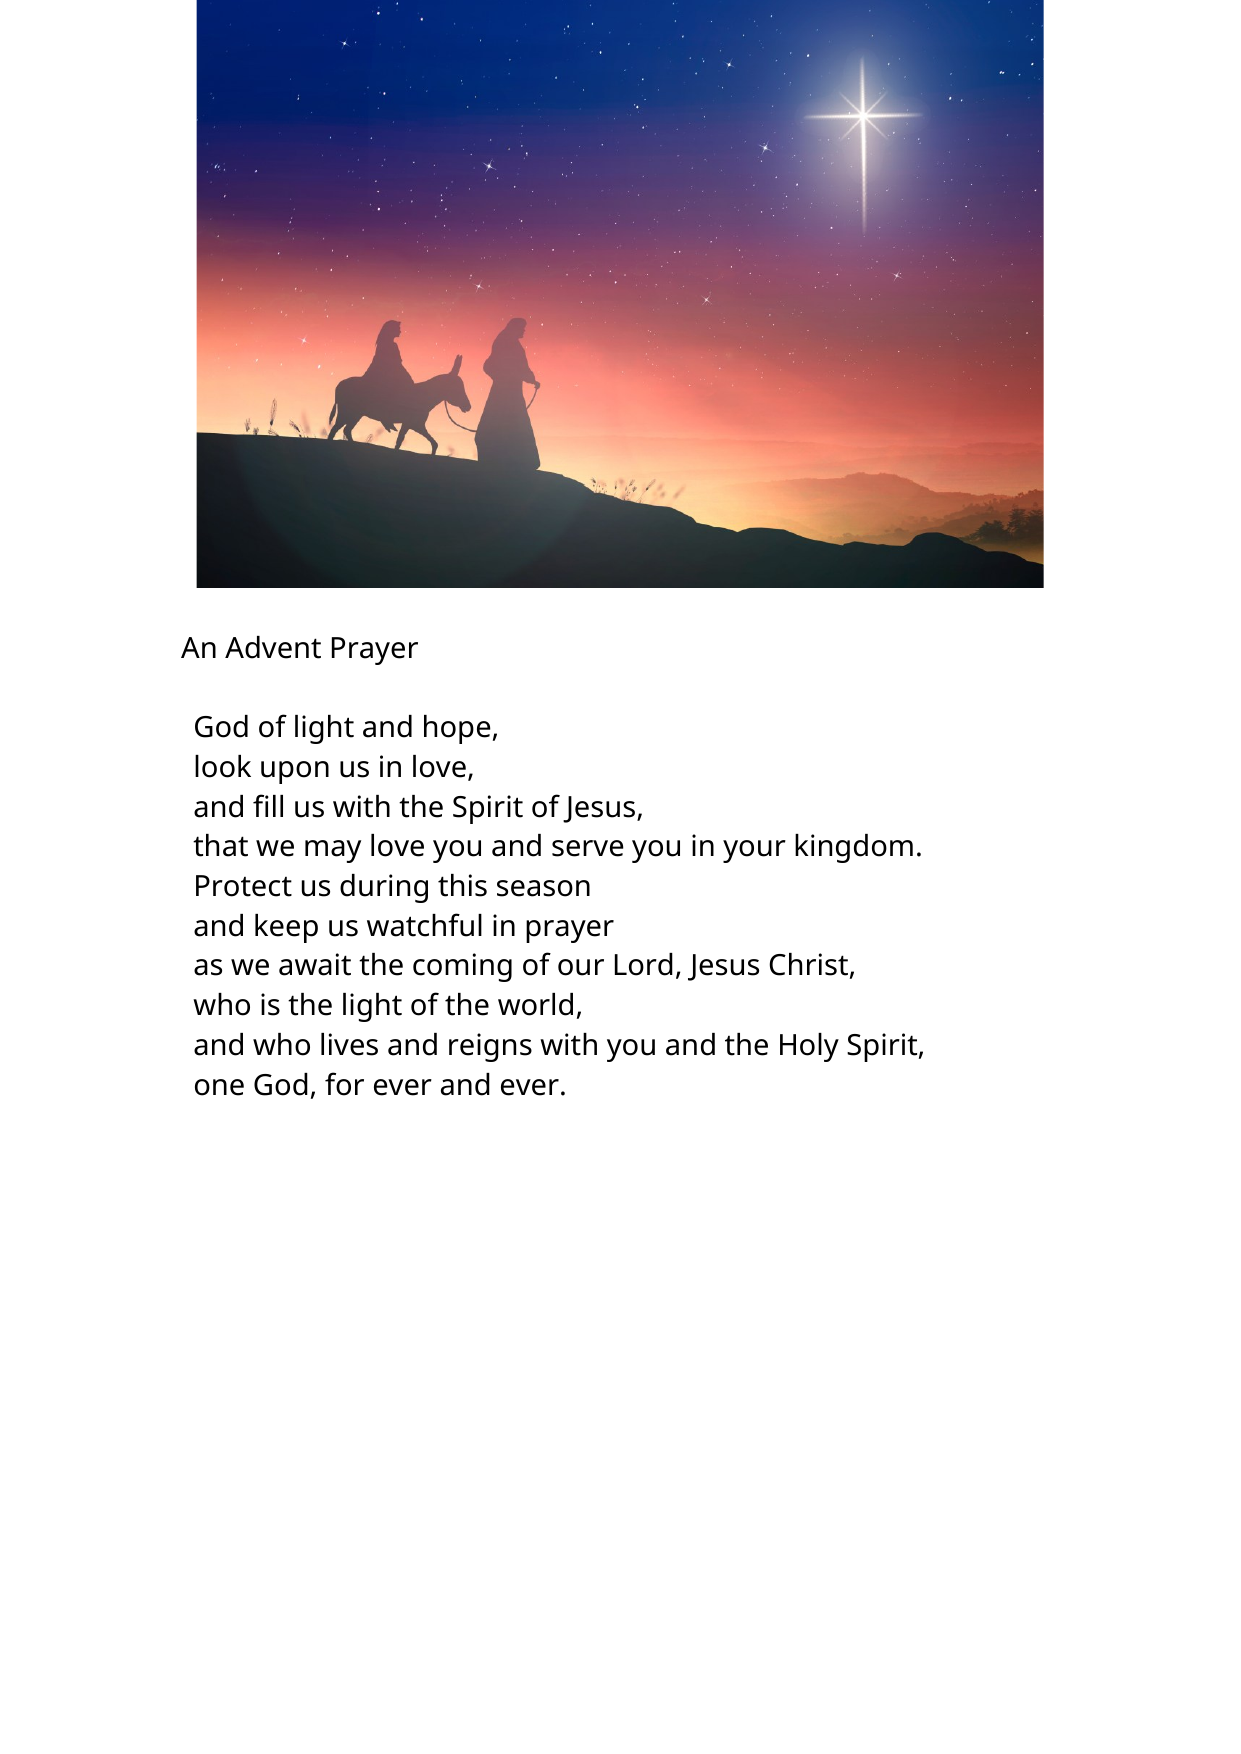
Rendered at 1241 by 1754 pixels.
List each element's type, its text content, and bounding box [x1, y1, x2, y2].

text as we await the coming of our Lord, Jesus Christ, [193, 945, 1165, 984]
text that we may love you and serve you in your kingdom. [193, 826, 1165, 865]
text God of light and hope, [193, 707, 1165, 746]
text and keep us watchful in prayer [193, 905, 1165, 945]
text and who lives and reigns with you and the Holy Spirit, [193, 1024, 1165, 1064]
text Protect us during this season [193, 865, 1165, 905]
text one God, for ever and ever. [193, 1064, 1165, 1103]
text and fill us with the Spirit of Jesus, [193, 786, 1165, 826]
text An Advent Prayer [75, 627, 1165, 667]
text look upon us in love, [193, 746, 1165, 786]
text who is the light of the world, [193, 984, 1165, 1024]
picture [196, 0, 1044, 588]
